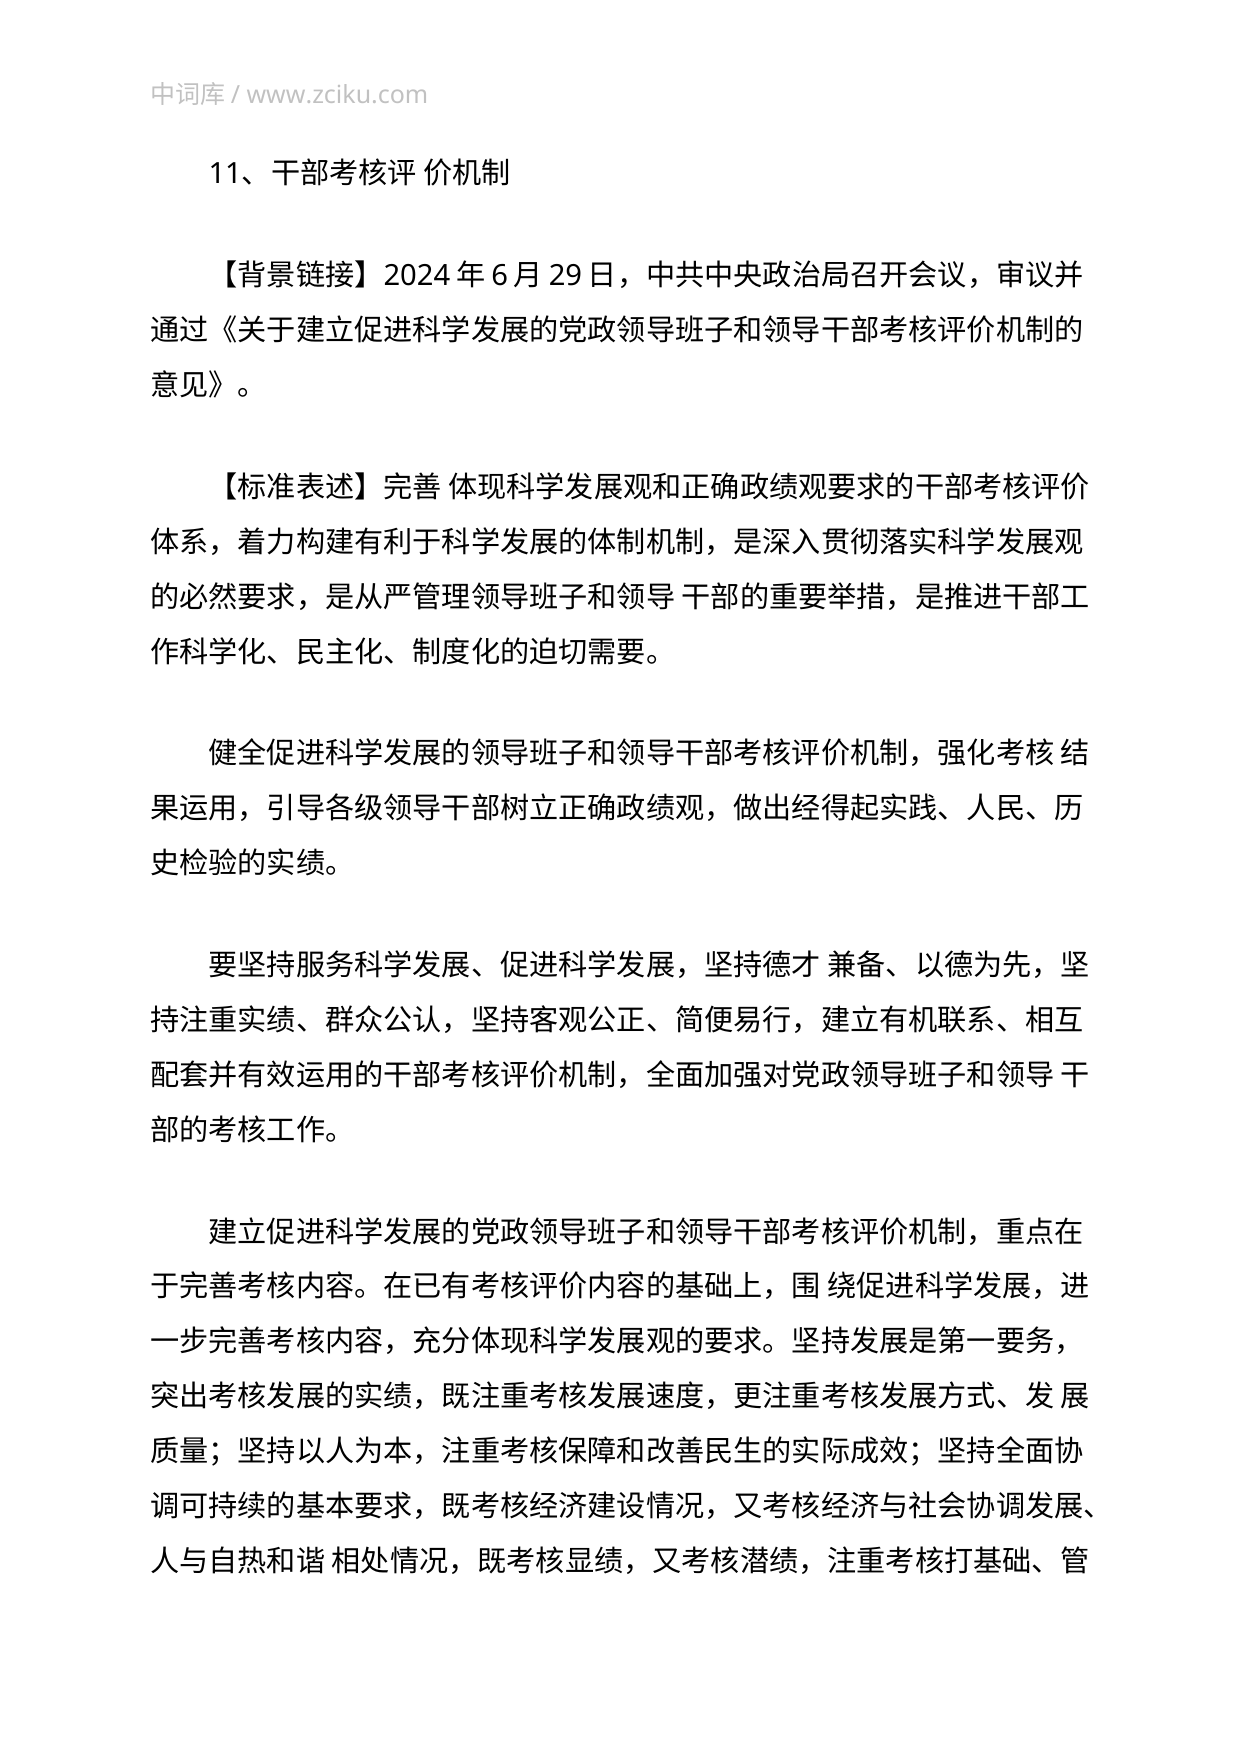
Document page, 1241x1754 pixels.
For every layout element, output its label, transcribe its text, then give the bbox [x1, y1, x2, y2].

text 【背景链接】2024年6月29日，中共中央政治局召开会议，审议并 通过《关于建立促进科学发展的党政领导班子和领导干部考核评价机制的意见》。 [150, 252, 1090, 404]
text 11、干部考核评 价机制 [150, 150, 1090, 192]
text 【标准表述】完善 体现科学发展观和正确政绩观要求的干部考核评价体系，着力构建有利于科学发展的体制机制，是深入贯彻落实科学发展观的必然要求，是从严管理领导班子和领导 干部的重要举措，是推进干部工作科学化、民主化、制度化的迫切需要。 [150, 464, 1090, 671]
text 健全促进科学发展的领导班子和领导干部考核评价机制，强化考核 结果运用，引导各级领导干部树立正确政绩观，做出经得起实践、人民、历史检验的实绩。 [150, 730, 1090, 882]
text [150, 1208, 1090, 1580]
text 要坚持服务科学发展、促进科学发展，坚持德才 兼备、以德为先，坚持注重实绩、群众公认，坚持客观公正、简便易行，建立有机联系、相互配套并有效运用的干部考核评价机制，全面加强对党政领导班子和领导 干部的考核工作。 [150, 942, 1090, 1149]
